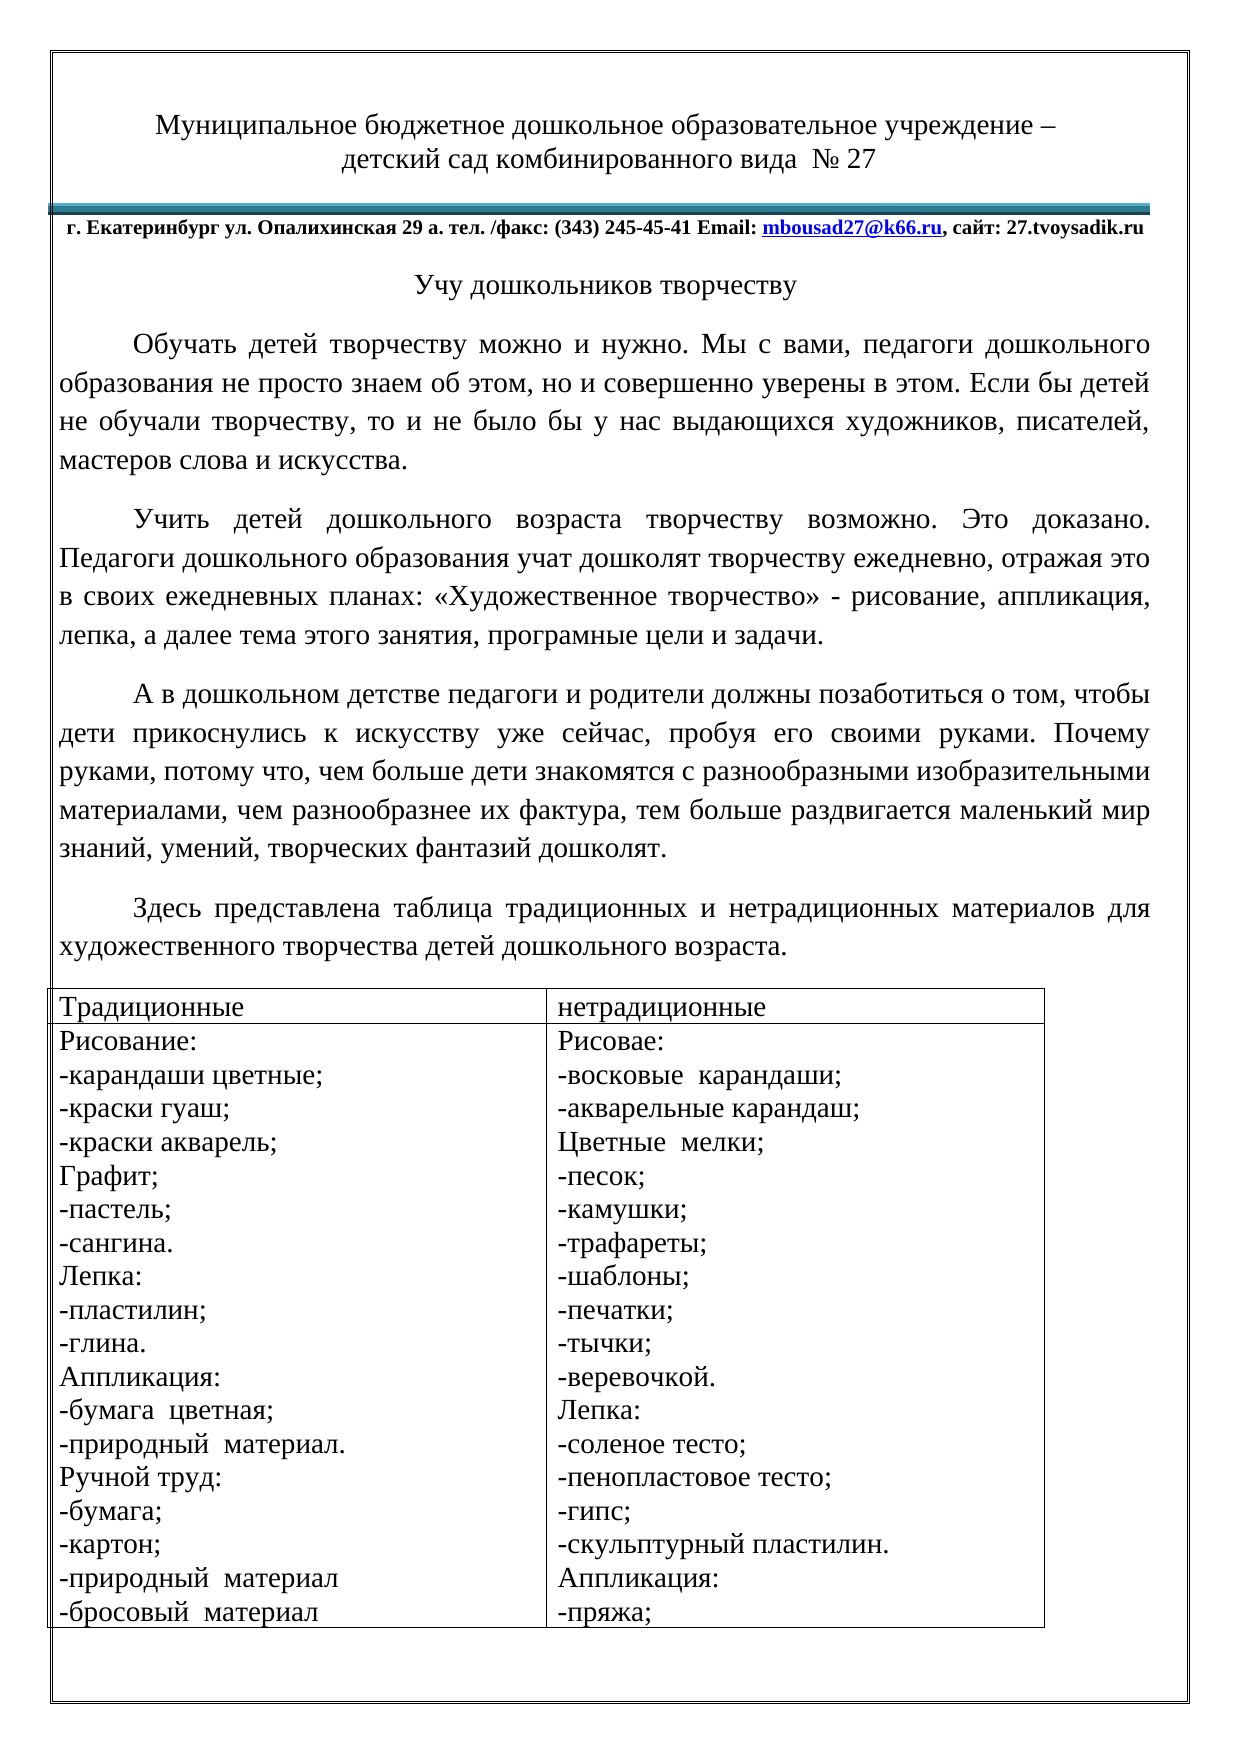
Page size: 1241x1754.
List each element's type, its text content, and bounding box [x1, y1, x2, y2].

table_header нетрадиционные [547, 989, 1044, 1022]
text Обучать детей творчеству можно и нужно. Мы с вами, педагоги дошкольного образования не просто знаем об этом, но и совершенно уверены в этом. Если бы детей не обучали творчеству, то и не было бы у нас выдающихся художников, писателей, мастеров слова и искусства. [59, 326, 1152, 476]
table_header Традиционные [53, 989, 546, 1022]
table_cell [547, 1024, 1044, 1627]
text А в дошкольном детстве педагоги и родители должны позаботиться о том, чтобы дети прикоснулись к искусству уже сейчас, пробуя его своими руками. Почему руками, потому что, чем больше дети знакомятся с разнообразными изобразительными материалами, чем разнообразнее их фактура, тем больше раздвигается маленький мир знаний, умений, творческих фантазий дошколят. [59, 676, 1152, 864]
text Учу дошкольников творчеству [59, 267, 1152, 301]
text Учить детей дошкольного возраста творчеству возможно. Это доказано. Педагоги дошкольного образования учат дошколят творчеству ежедневно, отражая это в своих ежедневных планах: «Художественное творчество» - рисование, аппликация, лепка, а далее тема этого занятия, програмные цели и задачи. [59, 501, 1152, 651]
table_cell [53, 1024, 546, 1627]
text Здесь представлена таблица традиционных и нетрадиционных материалов для художественного творчества детей дошкольного возраста. [59, 890, 1152, 962]
